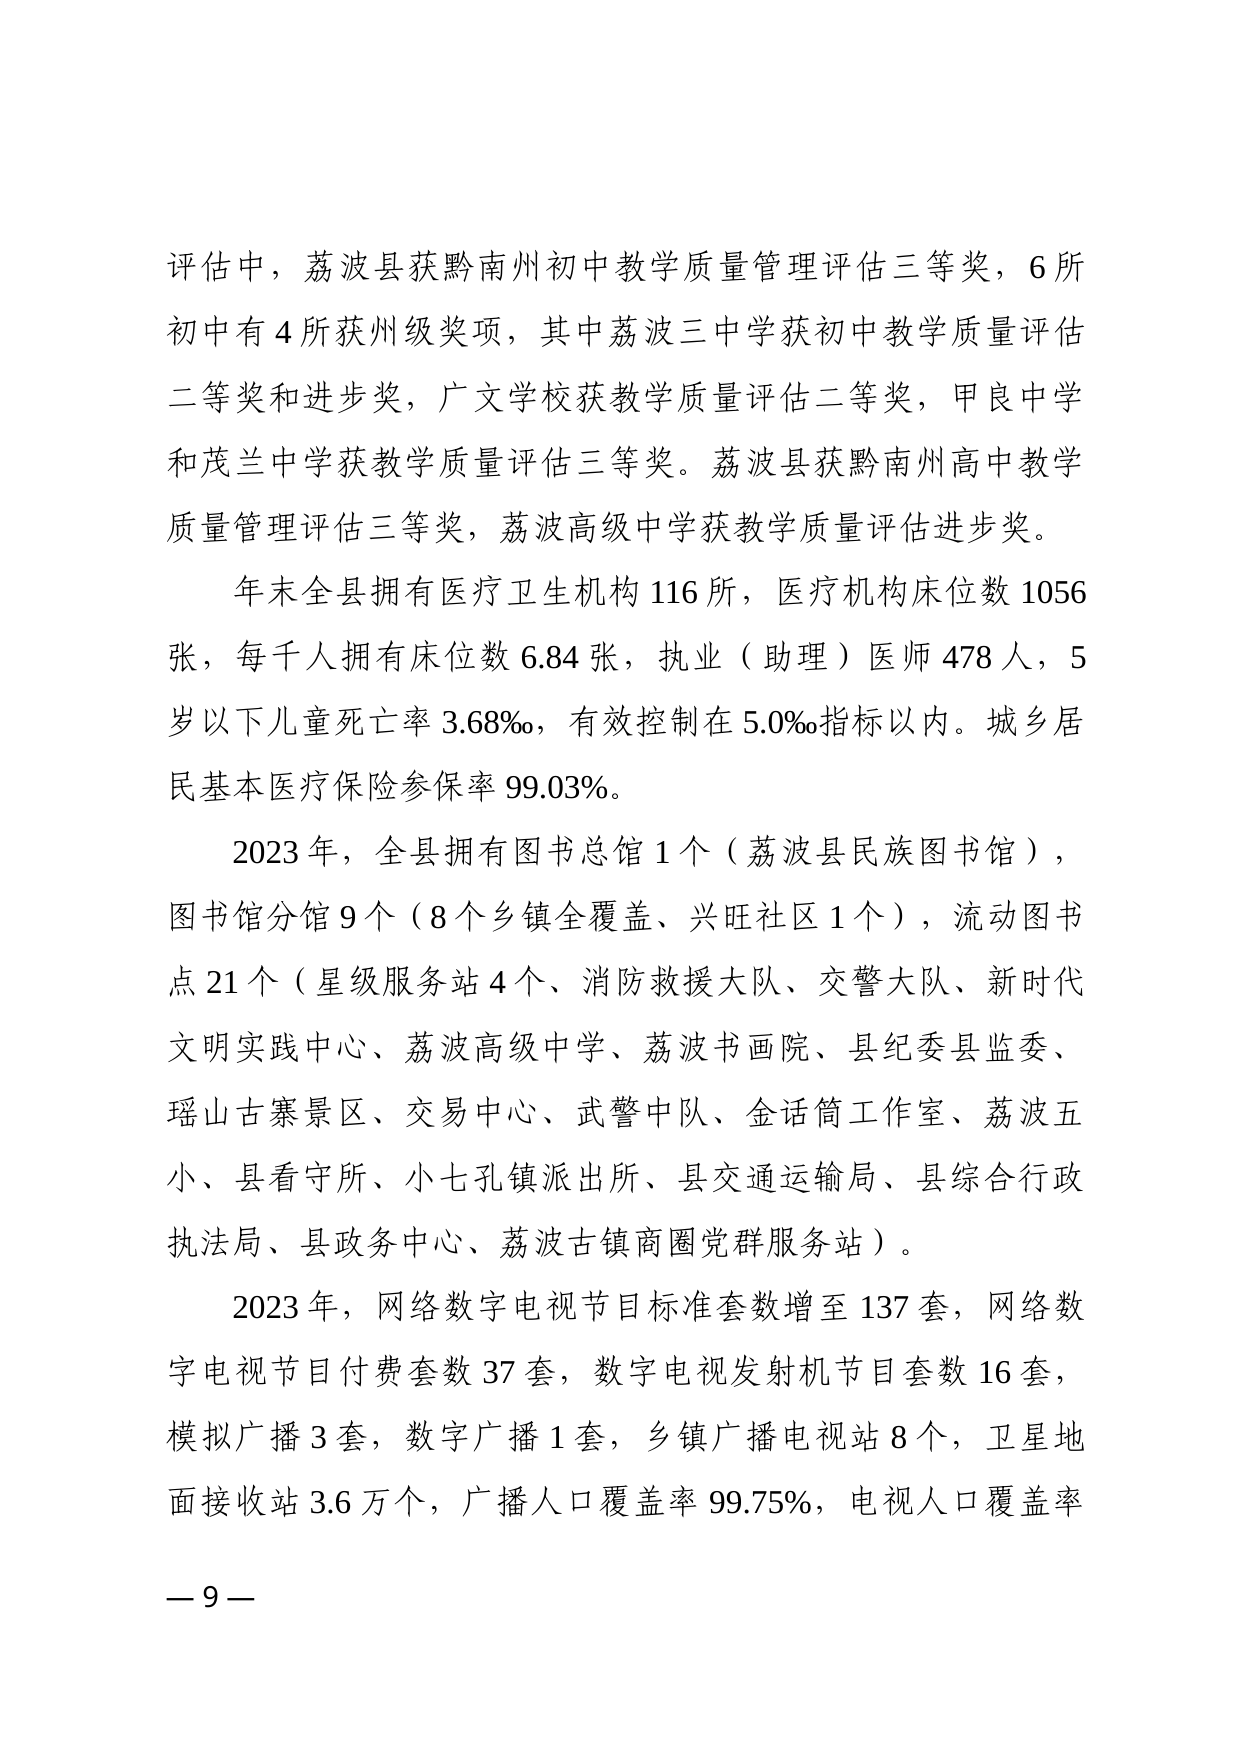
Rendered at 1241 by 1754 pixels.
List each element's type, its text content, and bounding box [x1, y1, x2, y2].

text 年末全县拥有医疗卫生机构116所，医疗机构床位数1056张，每千人拥有床位数6.84张，执业（助理）医师478人，5岁以下儿童死亡率3.68‰，有效控制在5.0‰指标以内。城乡居民基本医疗保险参保率99.03%。 [165, 558, 1087, 818]
text 2023年，全县拥有图书总馆1个（荔波县民族图书馆），图书馆分馆9个（8个乡镇全覆盖、兴旺社区1个），流动图书点21个（星级服务站4个、消防救援大队、交警大队、新时代文明实践中心、荔波高级中学、荔波书画院、县纪委县监委、瑶山古寨景区、交易中心、武警中队、金话筒工作室、荔波五小、县看守所、小七孔镇派出所、县交通运输局、县综合行政执法局、县政务中心、荔波古镇商圈党群服务站）。 [165, 818, 1087, 1273]
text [165, 1273, 1087, 1533]
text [165, 233, 1087, 558]
